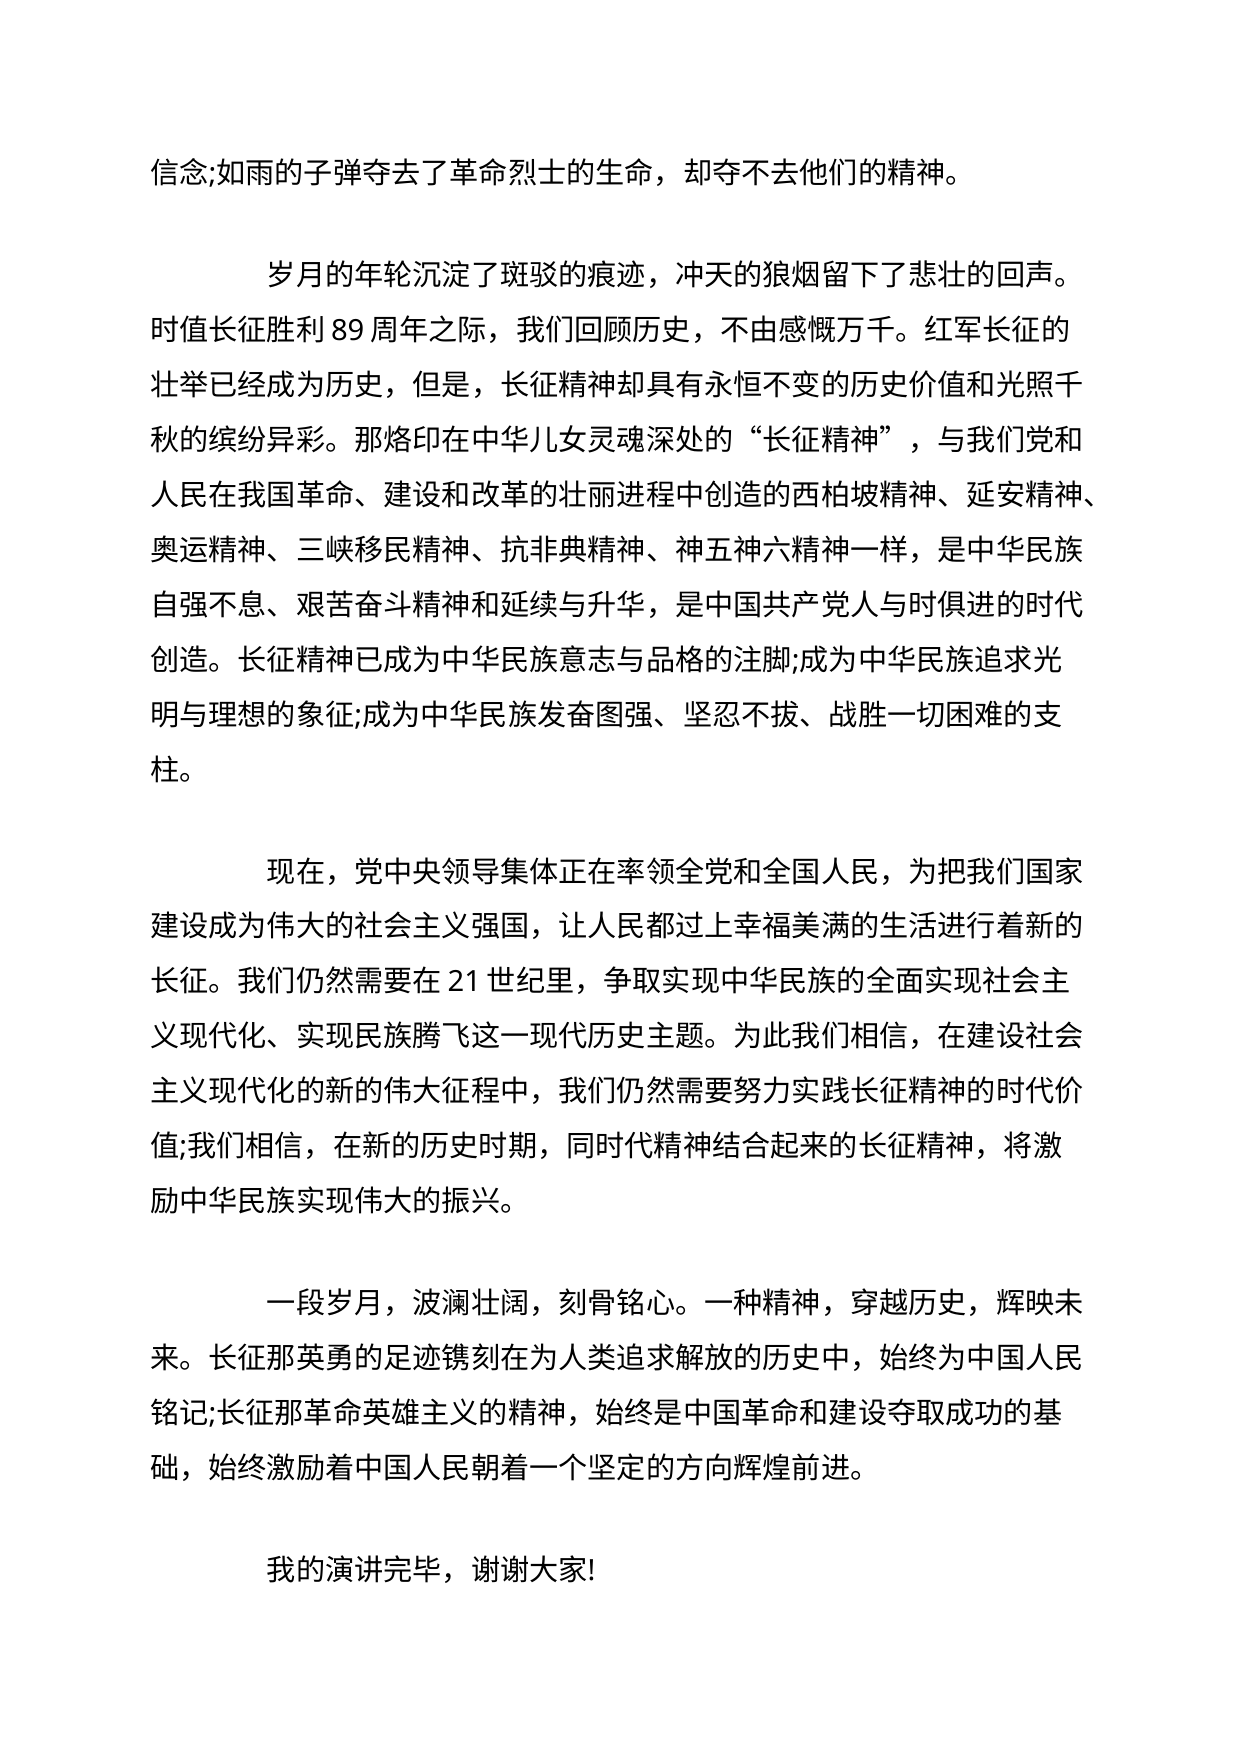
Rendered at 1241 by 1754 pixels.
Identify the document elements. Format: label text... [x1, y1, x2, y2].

text 现在，党中央领导集体正在率领全党和全国人民，为把我们国家建设成为伟大的社会主义强国，让人民都过上幸福美满的生活进行着新的长征。我们仍然需要在21世纪里，争取实现中华民族的全面实现社会主义现代化、实现民族腾飞这一现代历史主题。为此我们相信，在建设社会主义现代化的新的伟大征程中，我们仍然需要努力实践长征精神的时代价值;我们相信，在新的历史时期，同时代精神结合起来的长征精神，将激励中华民族实现伟大的振兴。 [150, 848, 1090, 1220]
text 一段岁月，波澜壮阔，刻骨铭心。一种精神，穿越历史，辉映未来。长征那英勇的足迹镌刻在为人类追求解放的历史中，始终为中国人民铭记;长征那革命英雄主义的精神，始终是中国革命和建设夺取成功的基础，始终激励着中国人民朝着一个坚定的方向辉煌前进。 [150, 1279, 1090, 1487]
text 我的演讲完毕，谢谢大家! [150, 1546, 1090, 1588]
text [150, 150, 1090, 192]
text 岁月的年轮沉淀了斑驳的痕迹，冲天的狼烟留下了悲壮的回声。时值长征胜利89周年之际，我们回顾历史，不由感慨万千。红军长征的壮举已经成为历史，但是，长征精神却具有永恒不变的历史价值和光照千秋的缤纷异彩。那烙印在中华儿女灵魂深处的“长征精神”，与我们党和人民在我国革命、建设和改革的壮丽进程中创造的西柏坡精神、延安精神、奥运精神、三峡移民精神、抗非典精神、神五神六精神一样，是中华民族自强不息、艰苦奋斗精神和延续与升华，是中国共产党人与时俱进的时代创造。长征精神已成为中华民族意志与品格的注脚;成为中华民族追求光明与理想的象征;成为中华民族发奋图强、坚忍不拔、战胜一切困难的支柱。 [150, 252, 1090, 789]
